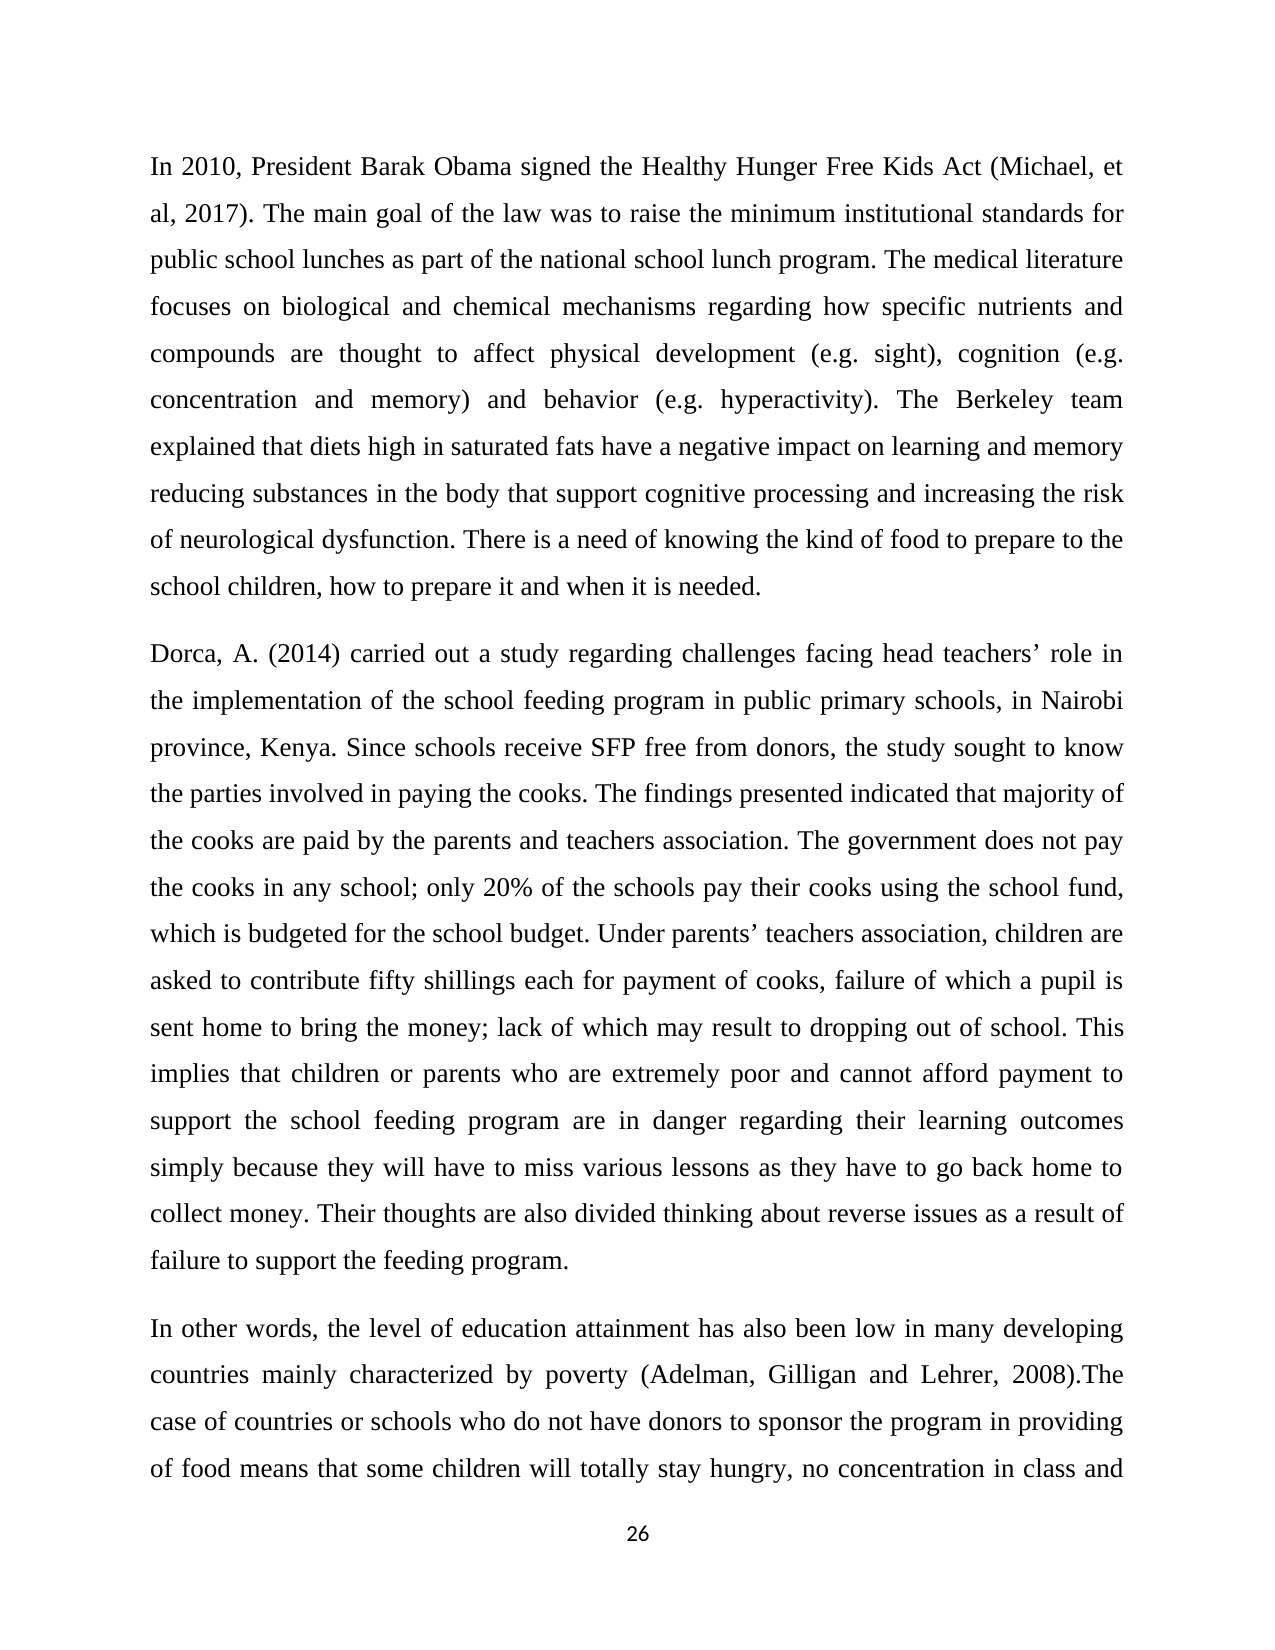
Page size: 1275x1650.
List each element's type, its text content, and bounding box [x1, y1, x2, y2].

text Dorca, A. (2014) carried out a study regarding challenges facing head teachers’ role in the implementation of the school feeding program in public primary schools, in Nairobi province, Kenya. Since schools receive SFP free from donors, the study sought to know the parties involved in paying the cooks. The findings presented indicated that majority of the cooks are paid by the parents and teachers association. The government does not pay the cooks in any school; only 20% of the schools pay their cooks using the school fund, which is budgeted for the school budget. Under parents’ teachers association, children are asked to contribute fifty shillings each for payment of cooks, failure of which a pupil is sent home to bring the money; lack of which may result to dropping out of school. This implies that children or parents who are extremely poor and cannot afford payment to support the school feeding program are in danger regarding their learning outcomes simply because they will have to miss various lessons as they have to go back home to collect money. Their thoughts are also divided thinking about reverse issues as a result of failure to support the feeding program. [150, 637, 1125, 1275]
text In 2010, President Barak Obama signed the Healthy Hunger Free Kids Act (Michael, et al, 2017). The main goal of the law was to raise the minimum institutional standards for public school lunches as part of the national school lunch program. The medical literature focuses on biological and chemical mechanisms regarding how specific nutrients and compounds are thought to affect physical development (e.g. sight), cognition (e.g. concentration and memory) and behavior (e.g. hyperactivity). The Berkeley team explained that diets high in saturated fats have a negative impact on learning and memory reducing substances in the body that support cognitive processing and increasing the risk of neurological dysfunction. There is a need of knowing the kind of food to prepare to the school children, how to prepare it and when it is needed. [150, 150, 1125, 601]
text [150, 1312, 1125, 1483]
